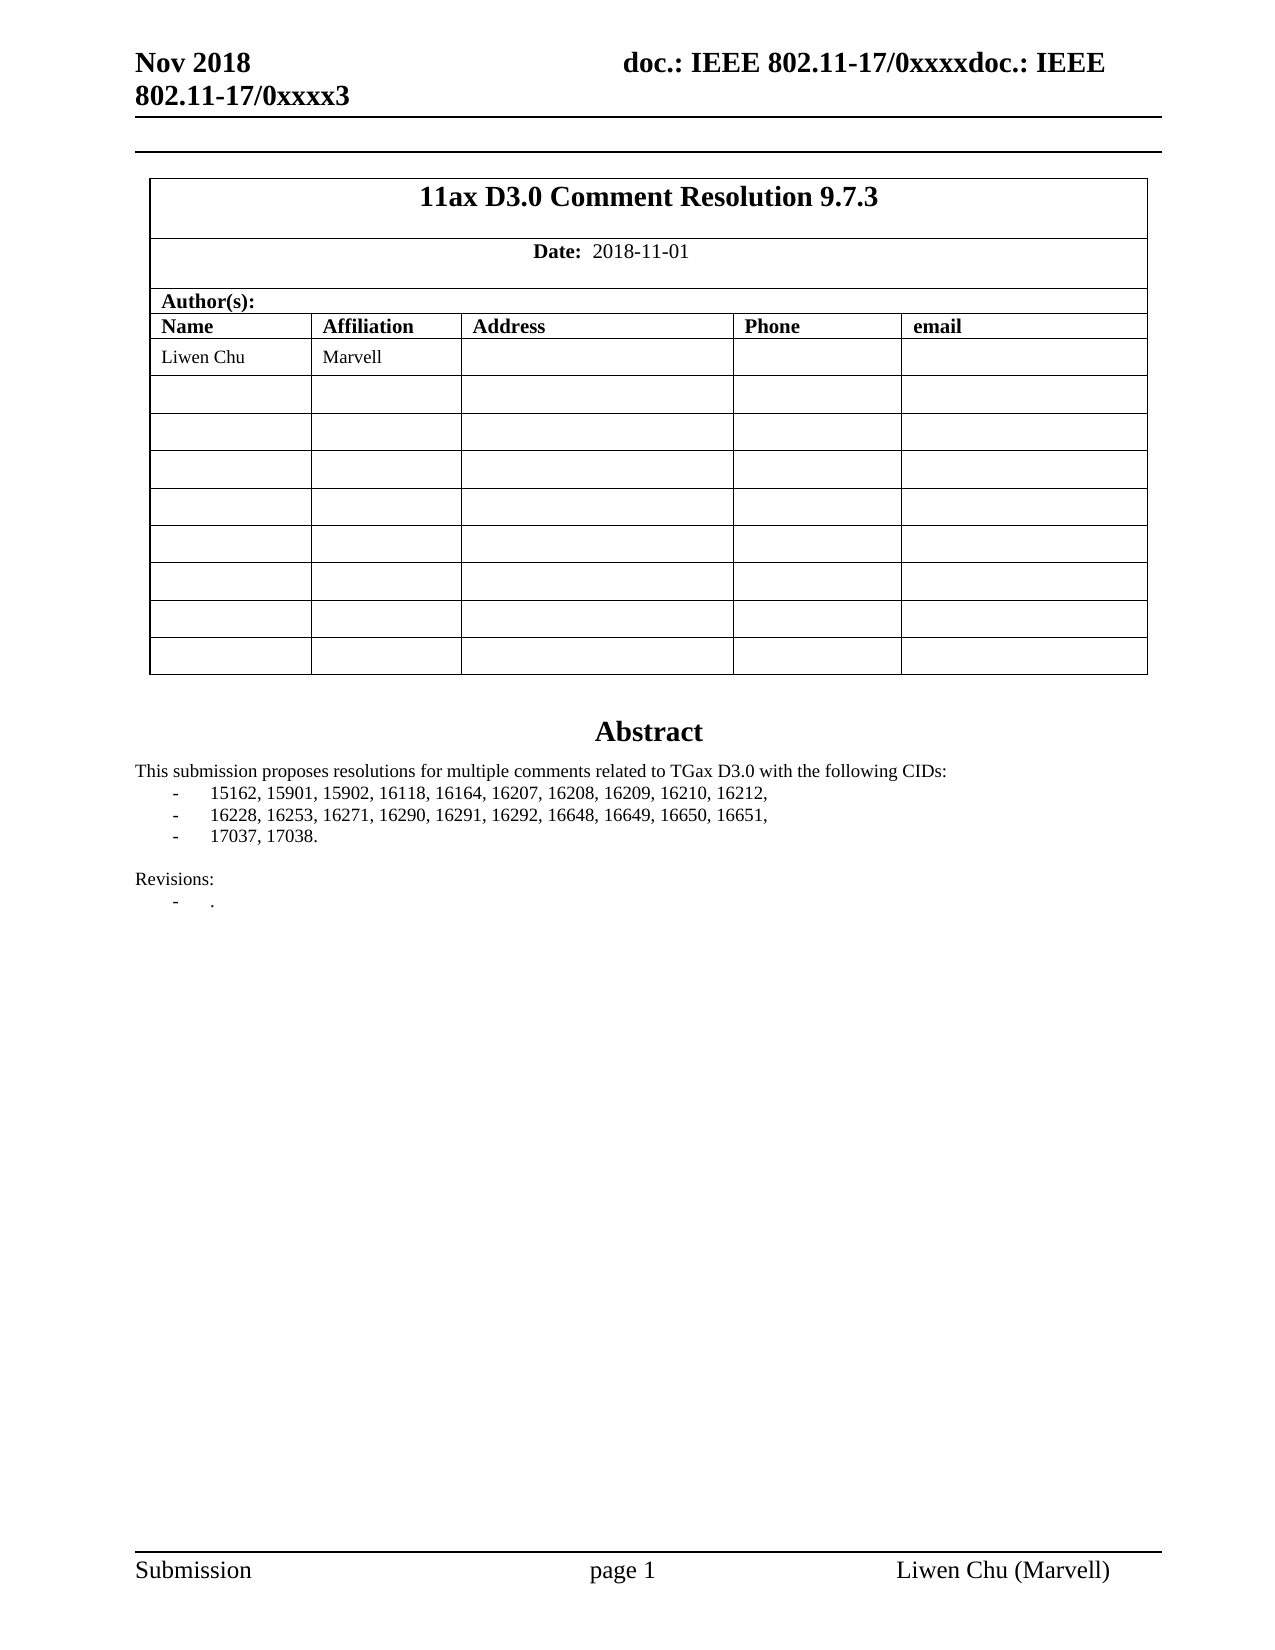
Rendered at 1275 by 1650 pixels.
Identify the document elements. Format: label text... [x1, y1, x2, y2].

table_cell [151, 376, 311, 413]
table_cell [734, 339, 901, 375]
table_cell [902, 339, 1147, 375]
table_cell [312, 526, 461, 562]
table_cell [902, 376, 1147, 413]
text Abstract [135, 714, 1162, 748]
table_cell [462, 638, 733, 674]
table_cell [902, 414, 1147, 450]
table_cell [462, 376, 733, 413]
table_cell [151, 526, 311, 562]
table_cell [902, 451, 1147, 487]
table_cell [312, 563, 461, 599]
table_cell Address [462, 314, 733, 338]
table_cell [734, 489, 901, 525]
table_cell [734, 451, 901, 487]
table_cell Name [151, 314, 311, 338]
table_cell Date: 2018-11-01 [151, 239, 1147, 288]
table_cell [902, 563, 1147, 599]
text Revisions: [135, 868, 1162, 890]
table_cell [734, 638, 901, 674]
list 15162, 15901, 15902, 16118, 16164, 16207, 16208, 16209, 16210, 16212, [172, 782, 1162, 803]
table_cell [462, 451, 733, 487]
table_cell [734, 414, 901, 450]
table_cell email [902, 314, 1147, 338]
table_cell [151, 563, 311, 599]
table_cell [734, 376, 901, 413]
table_cell Author(s): [151, 289, 1147, 313]
table_cell [734, 526, 901, 562]
table_cell [151, 489, 311, 525]
table_cell [312, 451, 461, 487]
table_cell [462, 339, 733, 375]
table_cell [902, 526, 1147, 562]
list . [172, 890, 1162, 911]
table_cell [734, 601, 901, 637]
table_cell [902, 601, 1147, 637]
table_cell [462, 526, 733, 562]
table_cell Affiliation [312, 314, 461, 338]
table_header 11ax D3.0 Comment Resolution 9.7.3 [151, 179, 1147, 237]
table_cell [151, 414, 311, 450]
table_cell [151, 601, 311, 637]
table_cell [902, 489, 1147, 525]
table_cell [462, 563, 733, 599]
table_cell [151, 451, 311, 487]
table_cell [312, 638, 461, 674]
list 17037, 17038. [172, 825, 1162, 847]
table_cell [462, 414, 733, 450]
table_cell [734, 563, 901, 599]
table_cell Phone [734, 314, 901, 338]
table_cell [312, 489, 461, 525]
table_cell [462, 601, 733, 637]
table_cell [312, 601, 461, 637]
list 16228, 16253, 16271, 16290, 16291, 16292, 16648, 16649, 16650, 16651, [172, 803, 1162, 825]
text This submission proposes resolutions for multiple comments related to TGax D3.0 with the following CIDs: [135, 760, 1162, 782]
table_cell Liwen Chu [151, 339, 311, 375]
table_cell Marvell [312, 339, 461, 375]
table_cell [312, 376, 461, 413]
table_cell [312, 414, 461, 450]
table_cell [462, 489, 733, 525]
table_cell [902, 638, 1147, 674]
table_cell [151, 638, 311, 674]
